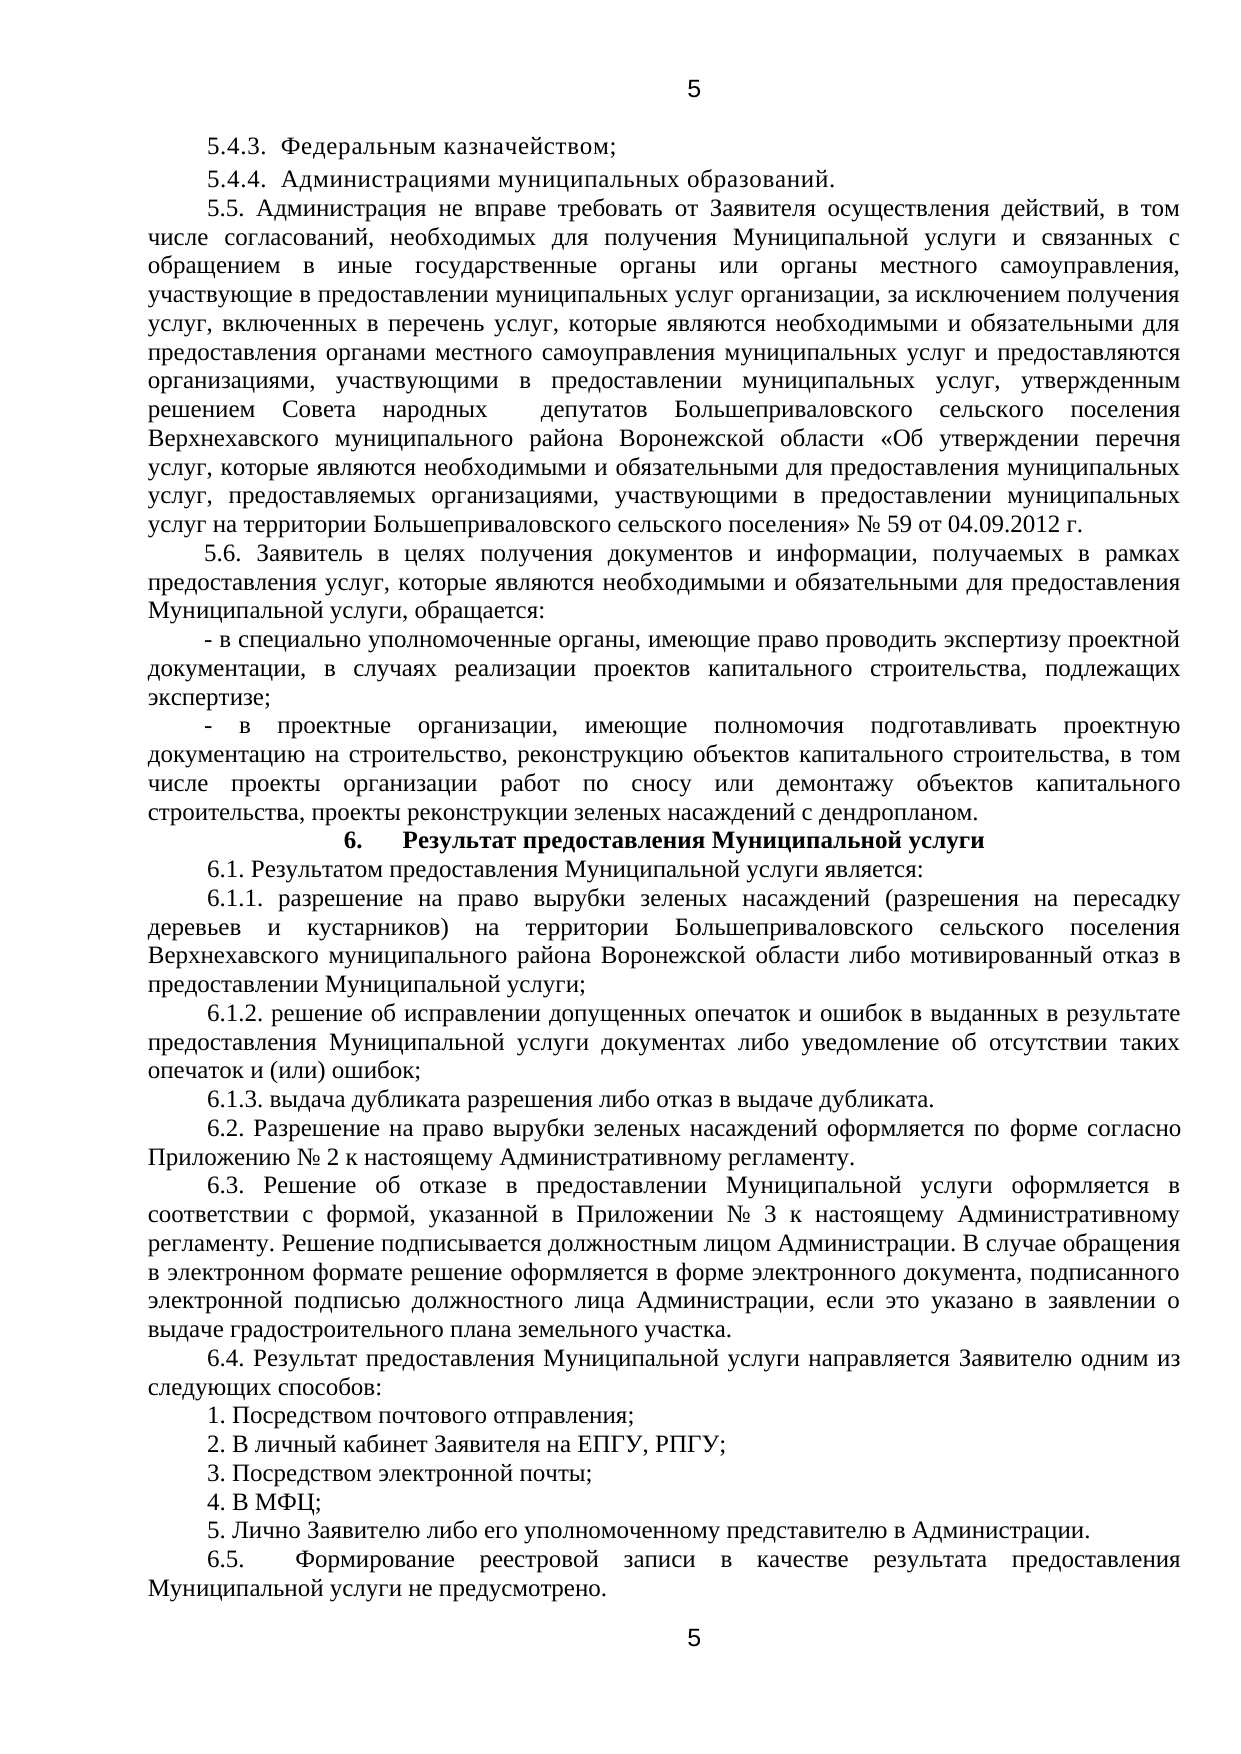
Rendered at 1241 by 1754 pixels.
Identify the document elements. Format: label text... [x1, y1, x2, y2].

list 6.1. Результатом предоставления Муниципальной услуги является: [148, 854, 1181, 883]
text 5.5. Администрация не вправе требовать от Заявителя осуществления действий, в том числе согласований, необходимых для получения Муниципальной услуги и связанных с обращением в иные государственные органы или органы местного самоуправления, участвующие в предоставлении муниципальных услуг организации, за исключением получения услуг, включенных в перечень услуг, которые являются необходимыми и обязательными для предоставления органами местного самоуправления муниципальных услуг и предоставляются организациями, участвующими в предоставлении муниципальных услуг, утвержденным решением Совета народных депутатов Большеприваловского сельского поселения Верхнехавского муниципального района Воронежской области «Об утверждении перечня услуг, которые являются необходимыми и обязательными для предоставления муниципальных услуг, предоставляемых организациями, участвующими в предоставлении муниципальных услуг на территории Большеприваловского сельского поселения» № 59 от 04.09.2012 г. [148, 193, 1181, 538]
list Администрациями муниципальных образований. [148, 164, 1181, 193]
text 6.1.3. выдача дубликата разрешения либо отказ в выдаче дубликата. [148, 1084, 1181, 1113]
list 6.3. Решение об отказе в предоставлении Муниципальной услуги оформляется в соответствии с формой, указанной в Приложении № 3 к настоящему Административному регламенту. Решение подписывается должностным лицом Администрации. В случае обращения в электронном формате решение оформляется в форме электронного документа, подписанного электронной подписью должностного лица Администрации, если это указано в заявлении о выдаче градостроительного плана земельного участка. [148, 1171, 1181, 1343]
text - в специально уполномоченные органы, имеющие право проводить экспертизу проектной документации, в случаях реализации проектов капитального строительства, подлежащих экспертизе; [148, 624, 1181, 711]
text - в проектные организации, имеющие полномочия подготавливать проектную документацию на строительство, реконструкцию объектов капитального строительства, в том числе проекты организации работ по сносу или демонтажу объектов капитального строительства, проекты реконструкции зеленых насаждений с дендропланом. [148, 711, 1181, 826]
text 5.6. Заявитель в целях получения документов и информации, получаемых в рамках предоставления услуг, которые являются необходимыми и обязательными для предоставления Муниципальной услуги, обращается: [148, 538, 1181, 624]
text 6.1.2. решение об исправлении допущенных опечаток и ошибок в выданных в результате предоставления Муниципальной услуги документах либо уведомление об отсутствии таких опечаток и (или) ошибок; [148, 998, 1181, 1084]
text 3. Посредством электронной почты; [148, 1458, 1181, 1487]
text 1. Посредством почтового отправления; [148, 1401, 1181, 1429]
text 4. В МФЦ; [148, 1487, 1181, 1516]
text 5. Лично Заявителю либо его уполномоченному представителю в Администрации. [148, 1516, 1181, 1544]
text 6.5. Формирование реестровой записи в качестве результата предоставления Муниципальной услуги не предусмотрено. [148, 1544, 1181, 1602]
list Федеральным казначейством; [148, 131, 1181, 160]
list 6.2. Разрешение на право вырубки зеленых насаждений оформляется по форме согласно Приложению № 2 к настоящему Административному регламенту. [148, 1113, 1181, 1171]
text 2. В личный кабинет Заявителя на ЕПГУ, РПГУ; [148, 1429, 1181, 1458]
text 6.4. Результат предоставления Муниципальной услуги направляется Заявителю одним из следующих способов: [148, 1343, 1181, 1401]
list Результат предоставления Муниципальной услуги [148, 826, 1181, 854]
list 6.1.1. разрешение на право вырубки зеленых насаждений (разрешения на пересадку деревьев и кустарников) на территории Большеприваловского сельского поселения Верхнехавского муниципального района Воронежской области либо мотивированный отказ в предоставлении Муниципальной услуги; [148, 883, 1181, 998]
